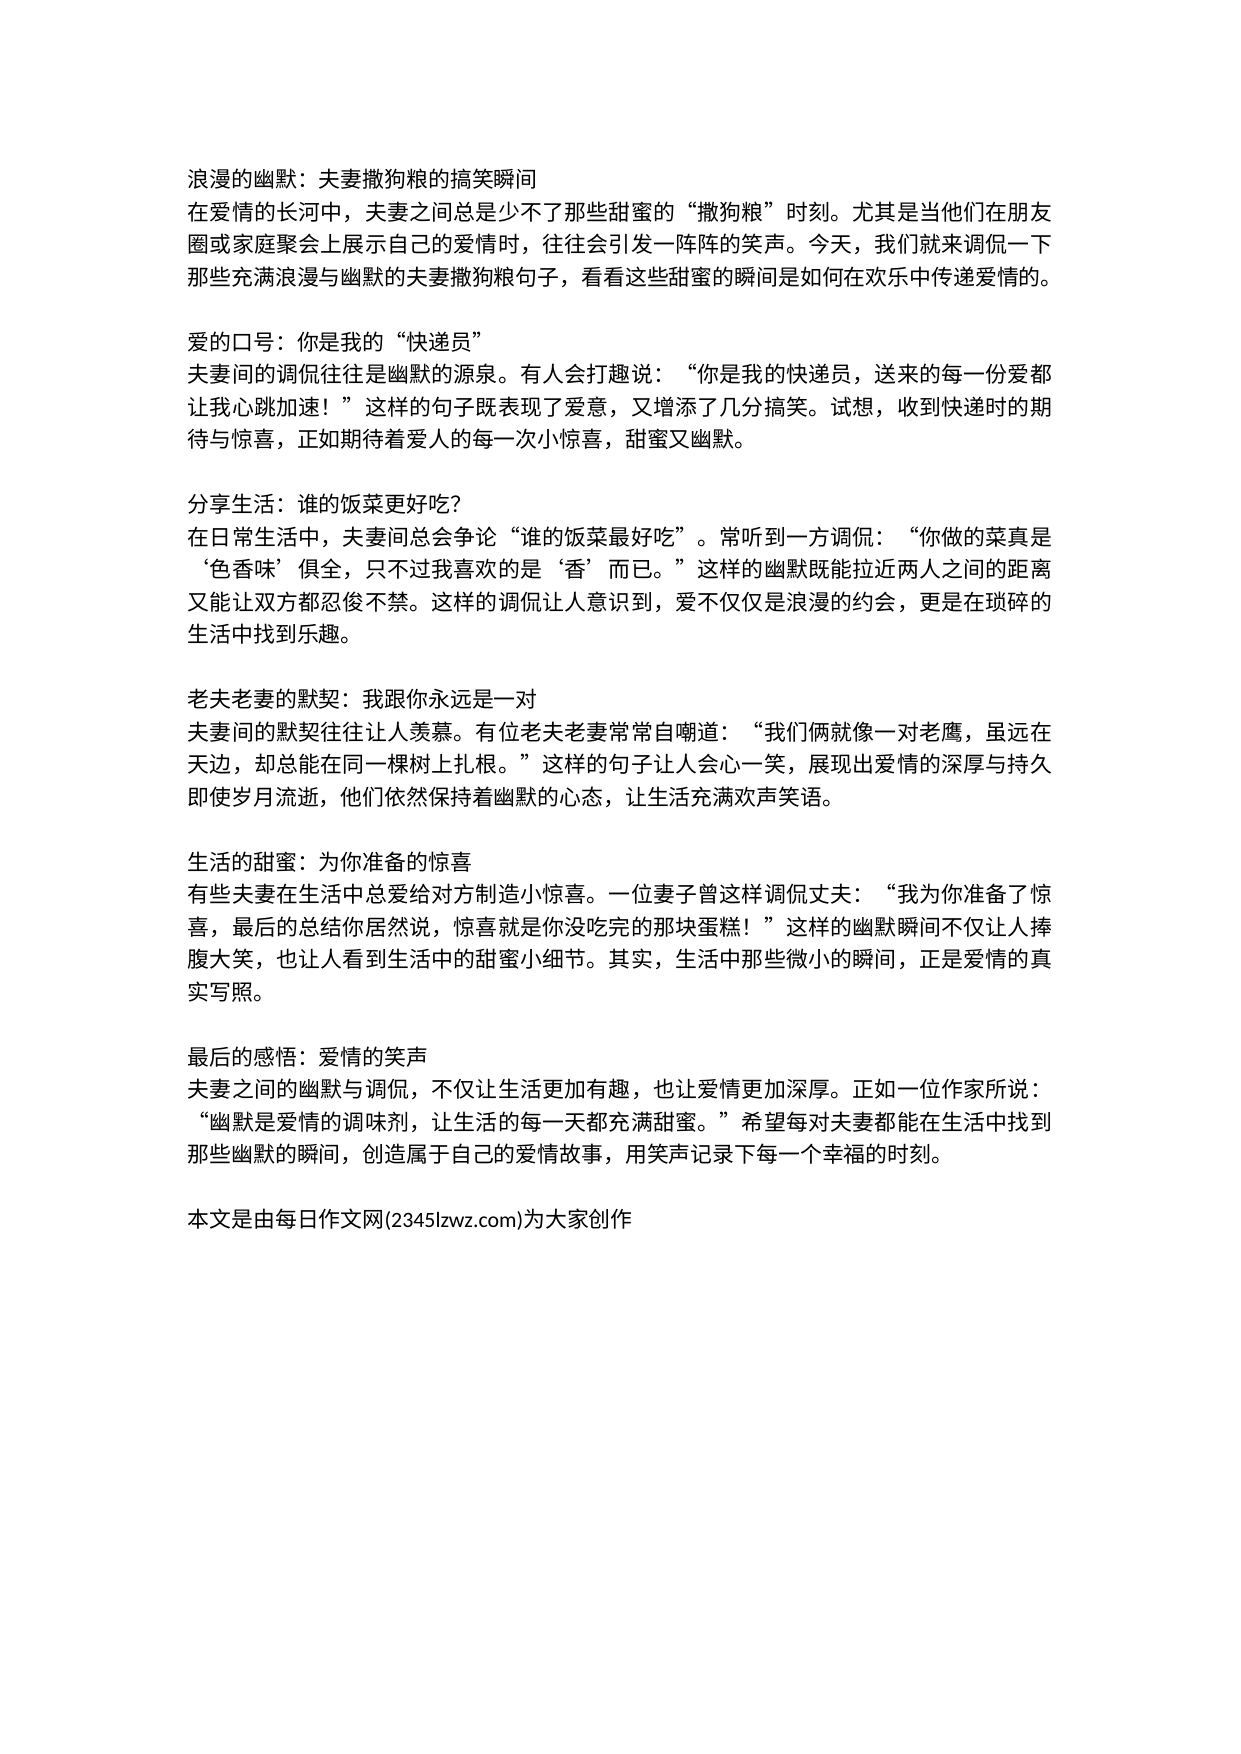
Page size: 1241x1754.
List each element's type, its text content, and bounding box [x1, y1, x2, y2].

text 分享生活：谁的饭菜更好吃？ [187, 487, 1053, 519]
text 老夫老妻的默契：我跟你永远是一对 [187, 682, 1053, 714]
text 本文是由每日作文网(2345lzwz.com)为大家创作 [187, 1202, 1053, 1234]
text 有些夫妻在生活中总爱给对方制造小惊喜。一位妻子曾这样调侃丈夫：“我为你准备了惊喜，最后的总结你居然说，惊喜就是你没吃完的那块蛋糕！”这样的幽默瞬间不仅让人捧腹大笑，也让人看到生活中的甜蜜小细节。其实，生活中那些微小的瞬间，正是爱情的真实写照。 [187, 877, 1053, 1007]
text 生活的甜蜜：为你准备的惊喜 [187, 844, 1053, 877]
text 爱的口号：你是我的“快递员” [187, 324, 1053, 357]
text 夫妻之间的幽默与调侃，不仅让生活更加有趣，也让爱情更加深厚。正如一位作家所说：“幽默是爱情的调味剂，让生活的每一天都充满甜蜜。”希望每对夫妻都能在生活中找到那些幽默的瞬间，创造属于自己的爱情故事，用笑声记录下每一个幸福的时刻。 [187, 1072, 1053, 1169]
text 夫妻间的调侃往往是幽默的源泉。有人会打趣说：“你是我的快递员，送来的每一份爱都让我心跳加速！”这样的句子既表现了爱意，又增添了几分搞笑。试想，收到快递时的期待与惊喜，正如期待着爱人的每一次小惊喜，甜蜜又幽默。 [187, 357, 1053, 454]
text 在日常生活中，夫妻间总会争论“谁的饭菜最好吃”。常听到一方调侃：“你做的菜真是‘色香味’俱全，只不过我喜欢的是‘香’而已。”这样的幽默既能拉近两人之间的距离，又能让双方都忍俊不禁。这样的调侃让人意识到，爱不仅仅是浪漫的约会，更是在琐碎的生活中找到乐趣。 [187, 519, 1053, 649]
text 在爱情的长河中，夫妻之间总是少不了那些甜蜜的“撒狗粮”时刻。尤其是当他们在朋友圈或家庭聚会上展示自己的爱情时，往往会引发一阵阵的笑声。今天，我们就来调侃一下那些充满浪漫与幽默的夫妻撒狗粮句子，看看这些甜蜜的瞬间是如何在欢乐中传递爱情的。 [187, 194, 1053, 292]
text 浪漫的幽默：夫妻撒狗粮的搞笑瞬间 [187, 162, 1053, 194]
text 最后的感悟：爱情的笑声 [187, 1039, 1053, 1072]
text 夫妻间的默契往往让人羡慕。有位老夫老妻常常自嘲道：“我们俩就像一对老鹰，虽远在天边，却总能在同一棵树上扎根。”这样的句子让人会心一笑，展现出爱情的深厚与持久。即使岁月流逝，他们依然保持着幽默的心态，让生活充满欢声笑语。 [187, 714, 1053, 812]
